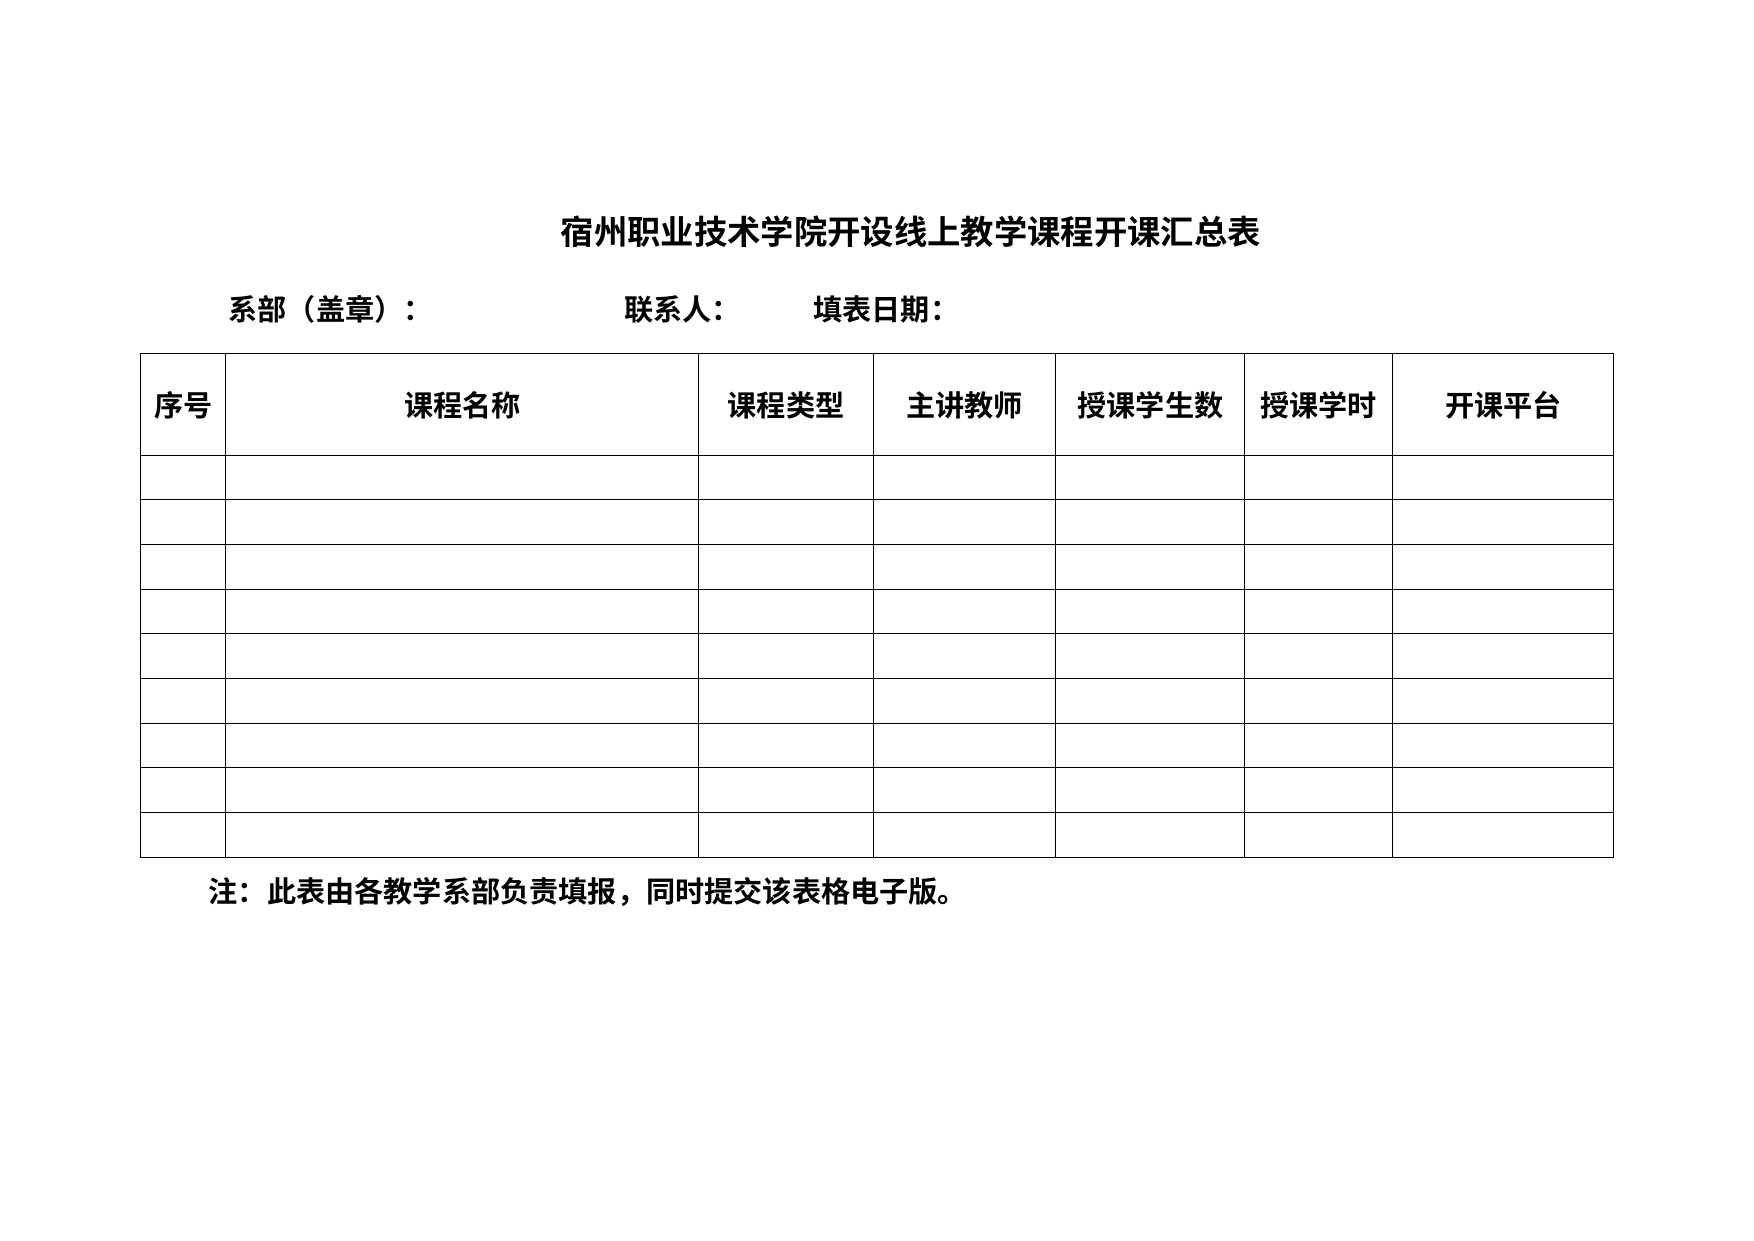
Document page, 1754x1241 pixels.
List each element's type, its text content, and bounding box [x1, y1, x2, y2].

table_cell [874, 634, 1055, 678]
table_cell [1245, 813, 1392, 857]
table_cell [874, 456, 1055, 499]
table_cell [1245, 634, 1392, 678]
text 系部（盖章）： 联系人： 填表日期： [150, 275, 1604, 340]
table_cell [874, 813, 1055, 857]
table_cell [699, 500, 873, 544]
table_cell [1393, 813, 1613, 857]
table_cell [141, 768, 225, 812]
table_cell [141, 813, 225, 857]
table_cell [226, 768, 698, 812]
table_cell [874, 724, 1055, 767]
table_cell [226, 590, 698, 633]
table_cell [1245, 500, 1392, 544]
table_cell [874, 500, 1055, 544]
table_cell [874, 545, 1055, 588]
table_cell [1245, 768, 1392, 812]
table_cell [1393, 768, 1613, 812]
table_cell [874, 590, 1055, 633]
table_cell [874, 679, 1055, 723]
table_cell [226, 634, 698, 678]
table_cell [226, 456, 698, 499]
table_cell [699, 724, 873, 767]
table_cell [141, 634, 225, 678]
table_cell [226, 724, 698, 767]
table_cell [1056, 634, 1244, 678]
table_cell [1056, 724, 1244, 767]
table_header 授课学生数 [1056, 354, 1244, 454]
table_cell [1245, 590, 1392, 633]
text 注：此表由各教学系部负责填报，同时提交该表格电子版。 [150, 858, 1604, 923]
table_cell [141, 590, 225, 633]
table_cell [1393, 634, 1613, 678]
table_cell [699, 813, 873, 857]
table_header 授课学时 [1245, 354, 1392, 454]
table_cell [1393, 545, 1613, 588]
table_header 课程类型 [699, 354, 873, 454]
table_cell [1393, 590, 1613, 633]
table_cell [141, 724, 225, 767]
table_header 主讲教师 [874, 354, 1055, 454]
table_cell [141, 456, 225, 499]
table_cell [1056, 545, 1244, 588]
table_cell [699, 590, 873, 633]
table_cell [699, 634, 873, 678]
table_cell [1393, 724, 1613, 767]
table_cell [1393, 679, 1613, 723]
table_cell [226, 545, 698, 588]
table_cell [1056, 813, 1244, 857]
table_cell [1056, 768, 1244, 812]
table_cell [226, 679, 698, 723]
table_cell [1393, 456, 1613, 499]
table_cell [1056, 679, 1244, 723]
table_cell [141, 500, 225, 544]
table_cell [141, 679, 225, 723]
table_header 课程名称 [226, 354, 698, 454]
table_cell [699, 768, 873, 812]
table_cell [699, 456, 873, 499]
table_header 序号 [141, 354, 225, 454]
table_cell [1245, 456, 1392, 499]
table_cell [141, 545, 225, 588]
table_cell [1056, 500, 1244, 544]
table_cell [226, 500, 698, 544]
table_cell [226, 813, 698, 857]
table_cell [1245, 679, 1392, 723]
table_cell [1245, 545, 1392, 588]
table_header 开课平台 [1393, 354, 1613, 454]
table_cell [1393, 500, 1613, 544]
table_cell [1056, 456, 1244, 499]
table_cell [699, 545, 873, 588]
table_cell [1056, 590, 1244, 633]
text 宿州职业技术学院开设线上教学课程开课汇总表 [150, 198, 1604, 263]
table_cell [699, 679, 873, 723]
table_cell [1245, 724, 1392, 767]
table_cell [874, 768, 1055, 812]
